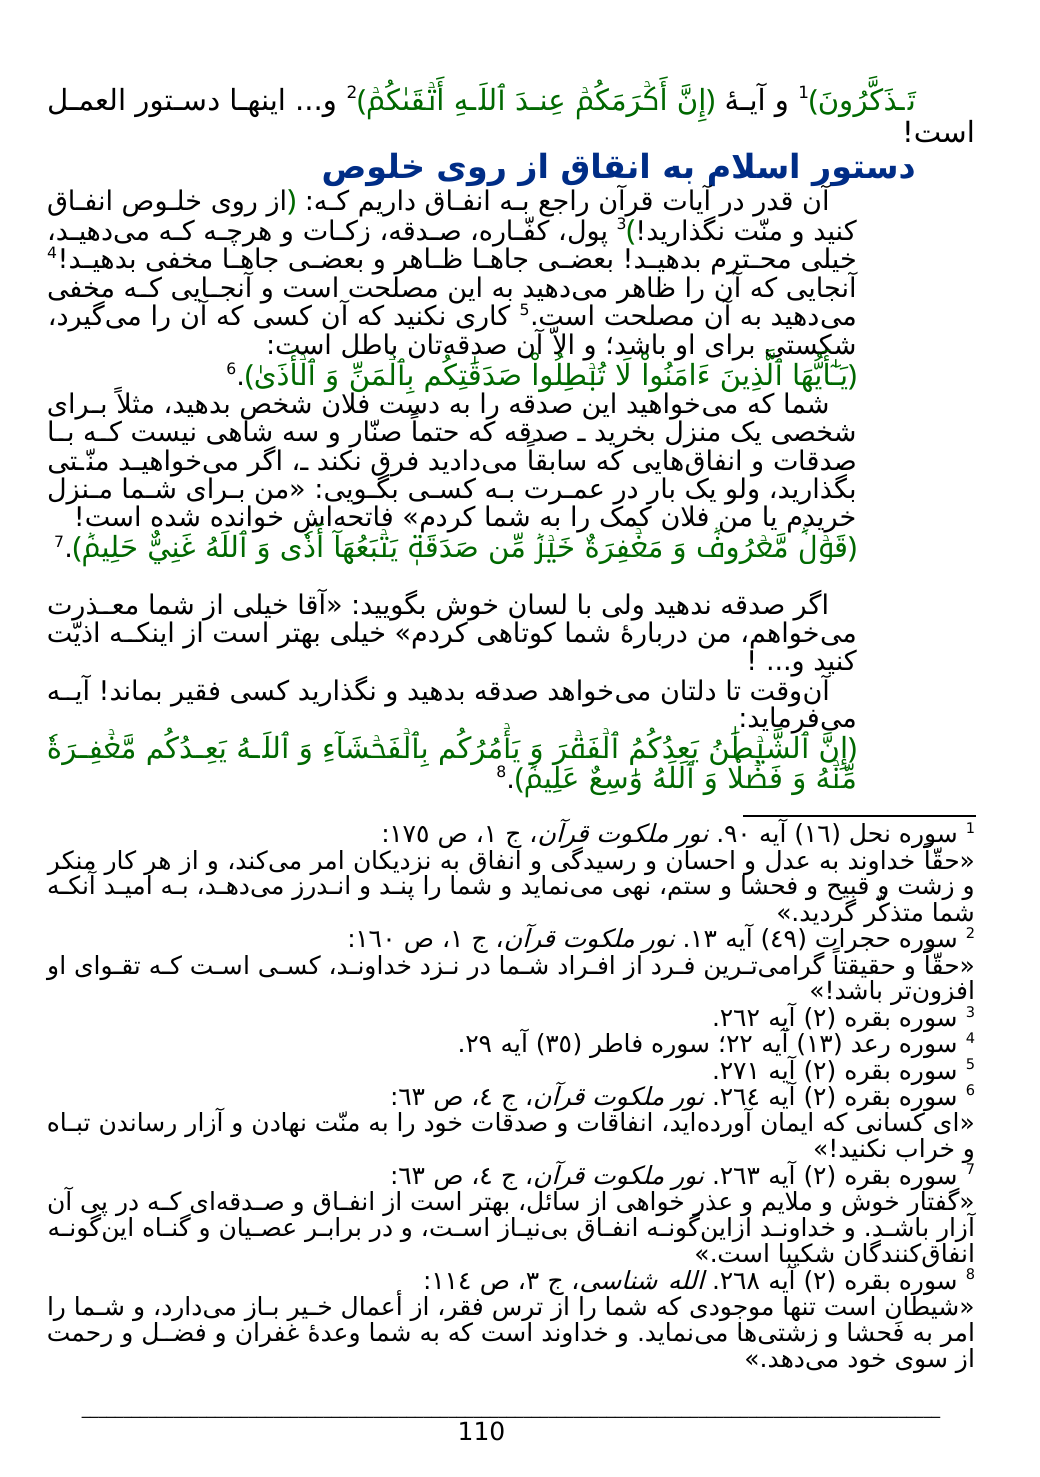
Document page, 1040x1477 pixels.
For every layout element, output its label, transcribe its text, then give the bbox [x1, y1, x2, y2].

text آن‌وقت تا دلتان می‌خواهد صدقه بدهید و نگذارید کسی فقیر بماند! آیه می‌فرماید: [47, 677, 857, 734]
text ﴿يَـٰٓأَيُّهَا ٱلَّذِينَ ءَامَنُواْ لَا تُبۡطِلُواْ صَدَقَٰتِكُم بِٱلۡمَنِّ وَ ٱلۡأَذَىٰ﴾. [47, 361, 857, 391]
text شما که می‌خواهید این صدقه را به دست فلان شخص بدهید، مثلاً برای شخصی یک منزل بخرید ـ صدقه که حتماً صنّار و سه شاهی نیست که با صدقات و انفاق‌هایی که سابقاً می‌دادید فرق نکند ـ، اگر می‌خواهید منّتی بگذارید، ولو یک بار در عمرت به کسی بگویی: «من برای شما منزل خریدم یا من فلان کمک را به شما کردم» فاتحه‌اش خوانده شده است! [47, 391, 857, 533]
text تَذَكَّرُونَ﴾ و آیۀ ﴿إِنَّ أَكۡرَمَكُمۡ عِندَ ٱللَهِ أَتۡقَىٰكُمۡ﴾ و... اینها دستور العمل است! [47, 84, 975, 149]
text آن قدر در آیات قرآن راجع به انفاق داریم که: ﴿از روی خلوص انفاق کنید و منّت نگذارید!﴾ پول، کفّاره، صدقه، زکات و هرچه که می‌دهید، خیلی محترم بدهید! بعضی جاها ظاهر و بعضی جاها مخفی بدهید! آنجایی که آن را ظاهر می‌دهید به این مصلحت است و آنجایی که مخفی می‌دهید به آن مصلحت است. کاری نکنید که آن کسی که آن را می‌گیرد، شکستی برای او باشد؛ و الاّ آن صدقه‌تان باطل است: [47, 186, 857, 361]
text اگر صدقه ندهید ولی با لسان خوش بگویید: «آقا خیلی از شما معذرت می‌خواهم، من دربارۀ شما کوتاهی کردم» خیلی بهتر است از اینکه اذیّت کنید و... ! [47, 592, 857, 677]
text ﴿إِنَّ ٱلشَّيۡطَٰنُ يَعِدُكُمُ ٱلۡفَقۡرَ وَ يَأۡمُرُكُم بِٱلۡفَحۡشَآءِ وَ ٱللَهُ يَعِدُكُم مَّغۡفِرَةٗ مِّنۡهُ وَ فَضۡلٗا وَ ٱللَهُ وَٰسِعٌ عَلِيمٞ﴾. [47, 734, 857, 795]
subtitle دستور اسلام به انقاق از روی خلوص [106, 149, 916, 186]
text ﴿قَوۡلٞ مَّعۡرُوفٞ وَ مَغۡفِرَةٌ خَيۡرٞ مِّن صَدَقَةٖ يَتۡبَعُهَآ أَذٗى وَ ٱللَهُ غَنِيٌّ حَلِيمٞ﴾. [47, 533, 857, 564]
